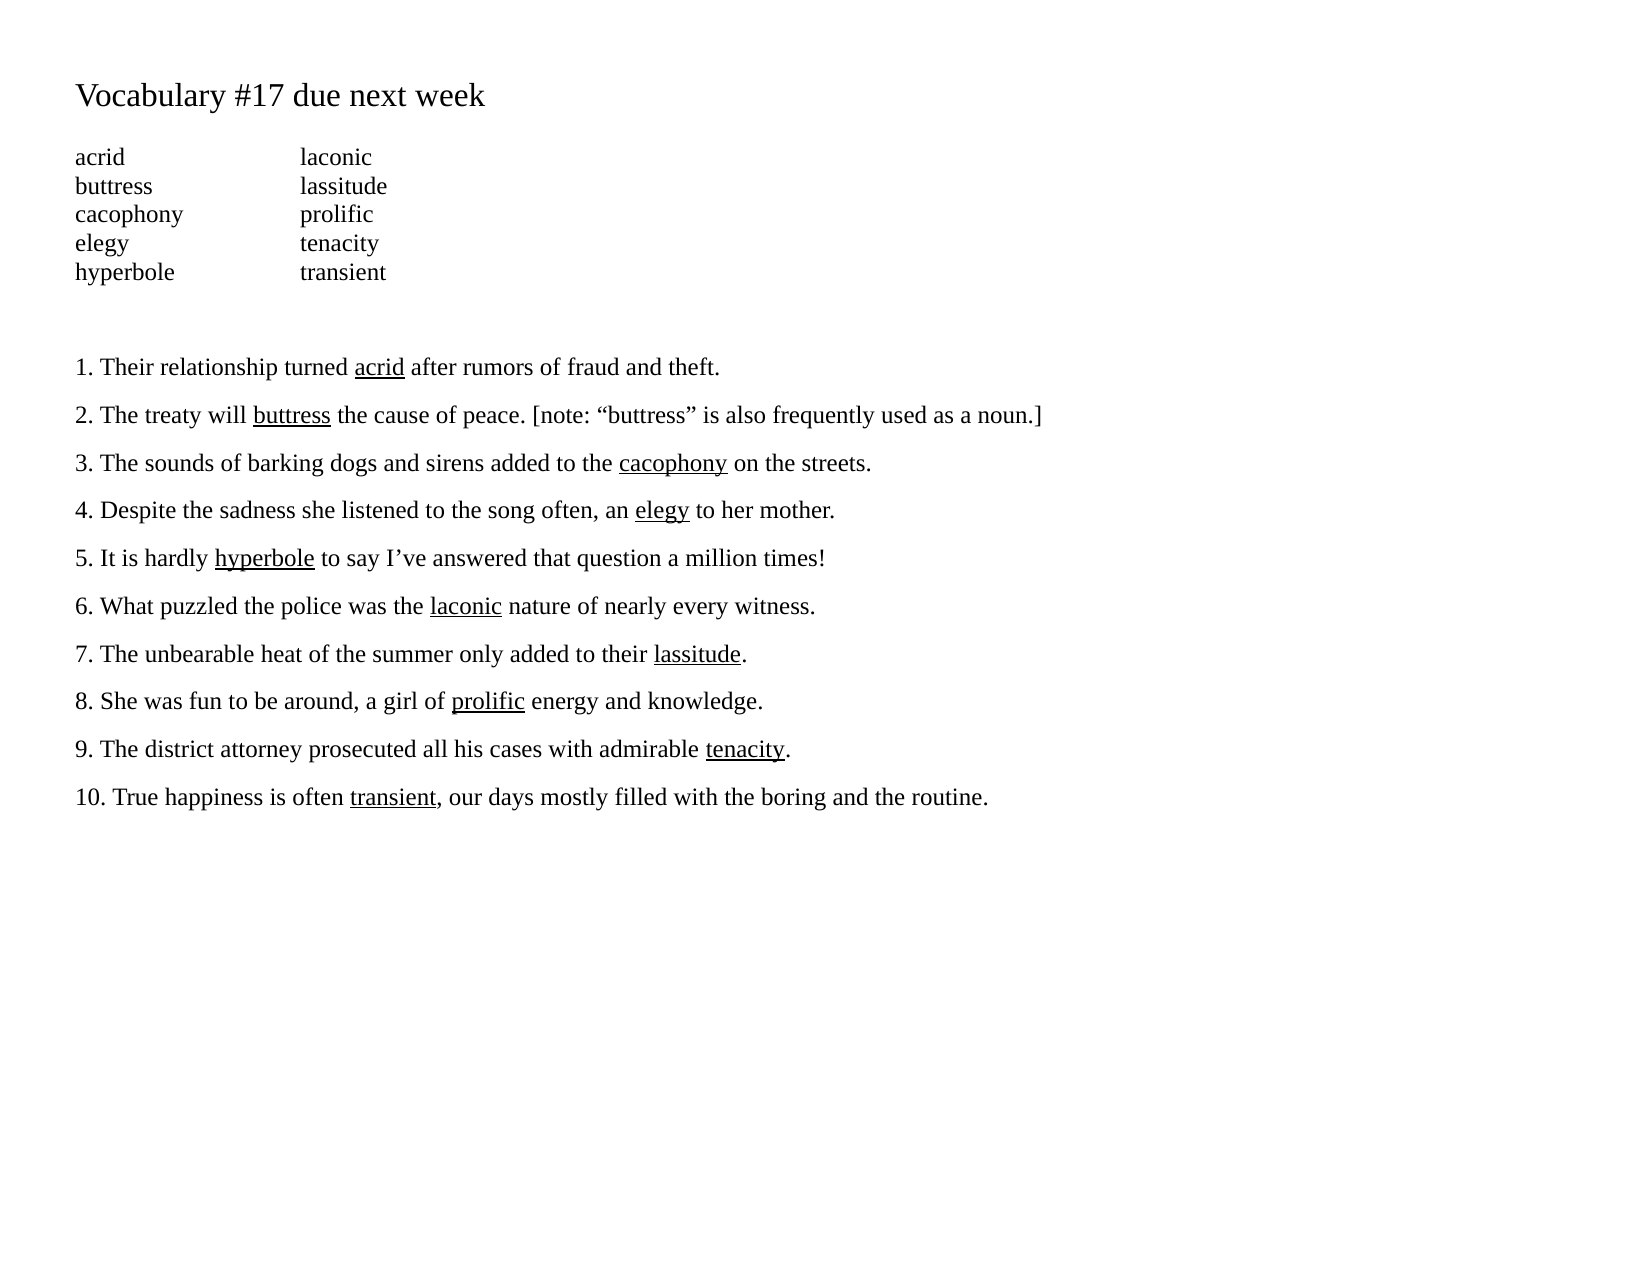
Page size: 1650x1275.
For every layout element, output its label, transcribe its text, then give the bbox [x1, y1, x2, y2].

text 6. What puzzled the police was the laconic nature of nearly every witness. [75, 591, 1575, 620]
text 8. She was fun to be around, a girl of prolific energy and knowledge. [75, 686, 1575, 715]
text 3. The sounds of barking dogs and sirens added to the cacophony on the streets. [75, 448, 1575, 477]
text 2. The treaty will buttress the cause of peace. [note: “buttress” is also frequently used as a noun.] [75, 400, 1575, 429]
text 1. Their relationship turned acrid after rumors of fraud and theft. [75, 352, 1575, 381]
text Vocabulary #17 due next week [75, 75, 1575, 113]
text 4. Despite the sadness she listened to the song often, an elegy to her mother. [75, 496, 1575, 524]
text acrid laconic [75, 142, 1575, 171]
text buttress lassitude [75, 171, 1575, 199]
text elegy tenacity [75, 228, 1575, 257]
text cacophony prolific [75, 199, 1575, 228]
text 5. It is hardly hyperbole to say I’ve answered that question a million times! [75, 543, 1575, 572]
text 7. The unbearable heat of the summer only added to their lassitude. [75, 639, 1575, 667]
text 9. The district attorney prosecuted all his cases with admirable tenacity. [75, 734, 1575, 763]
text 10. True happiness is often transient, our days mostly filled with the boring and the routine. [75, 782, 1575, 811]
text hyperbole transient [75, 257, 1575, 286]
